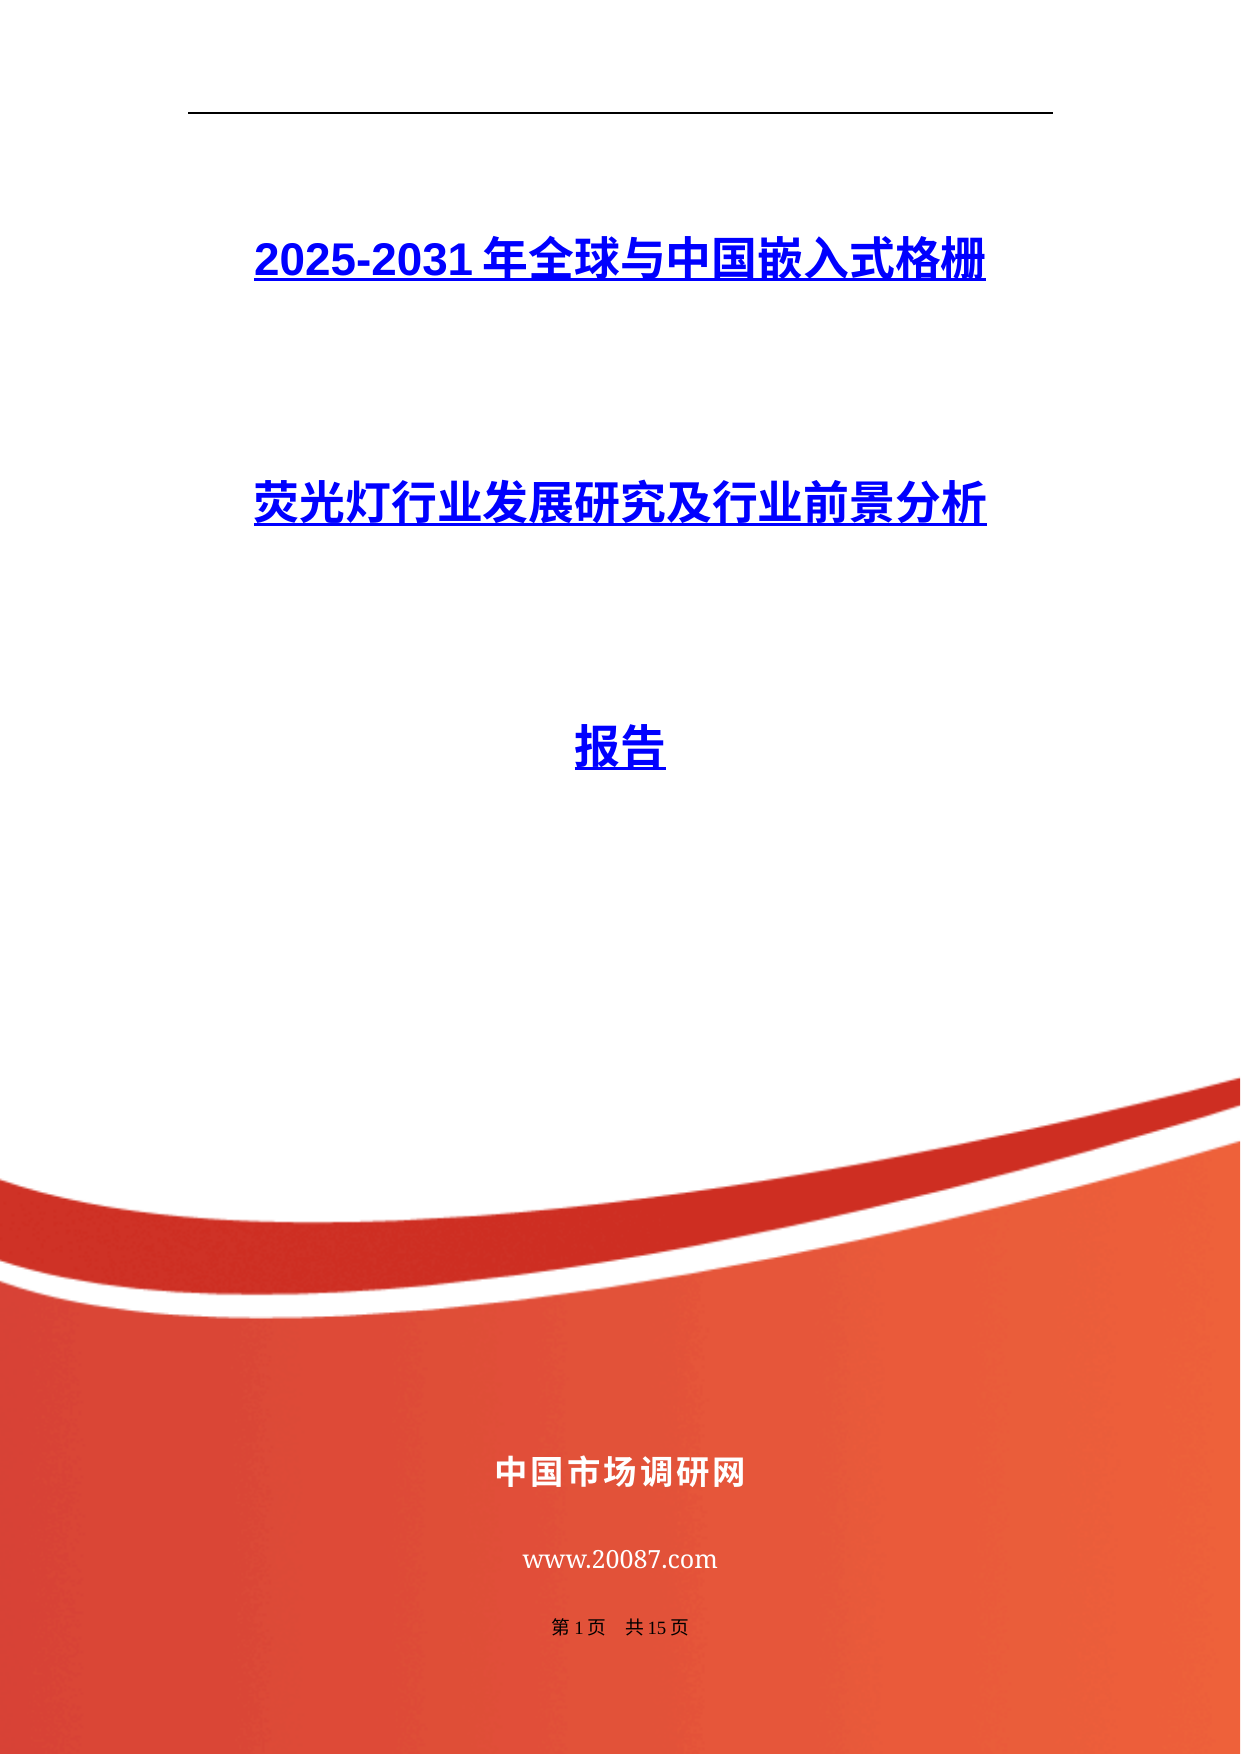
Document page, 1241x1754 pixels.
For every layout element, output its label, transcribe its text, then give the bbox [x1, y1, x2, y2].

subtitle 中国市场调研网 [187, 1437, 1053, 1502]
table_header 2025-2031年全球与中国嵌入式格栅荧光灯行业发展研究及行业前景分析报告 [188, 207, 1053, 871]
text www.20087.com [187, 1526, 1053, 1591]
picture [0, 1006, 1241, 1754]
